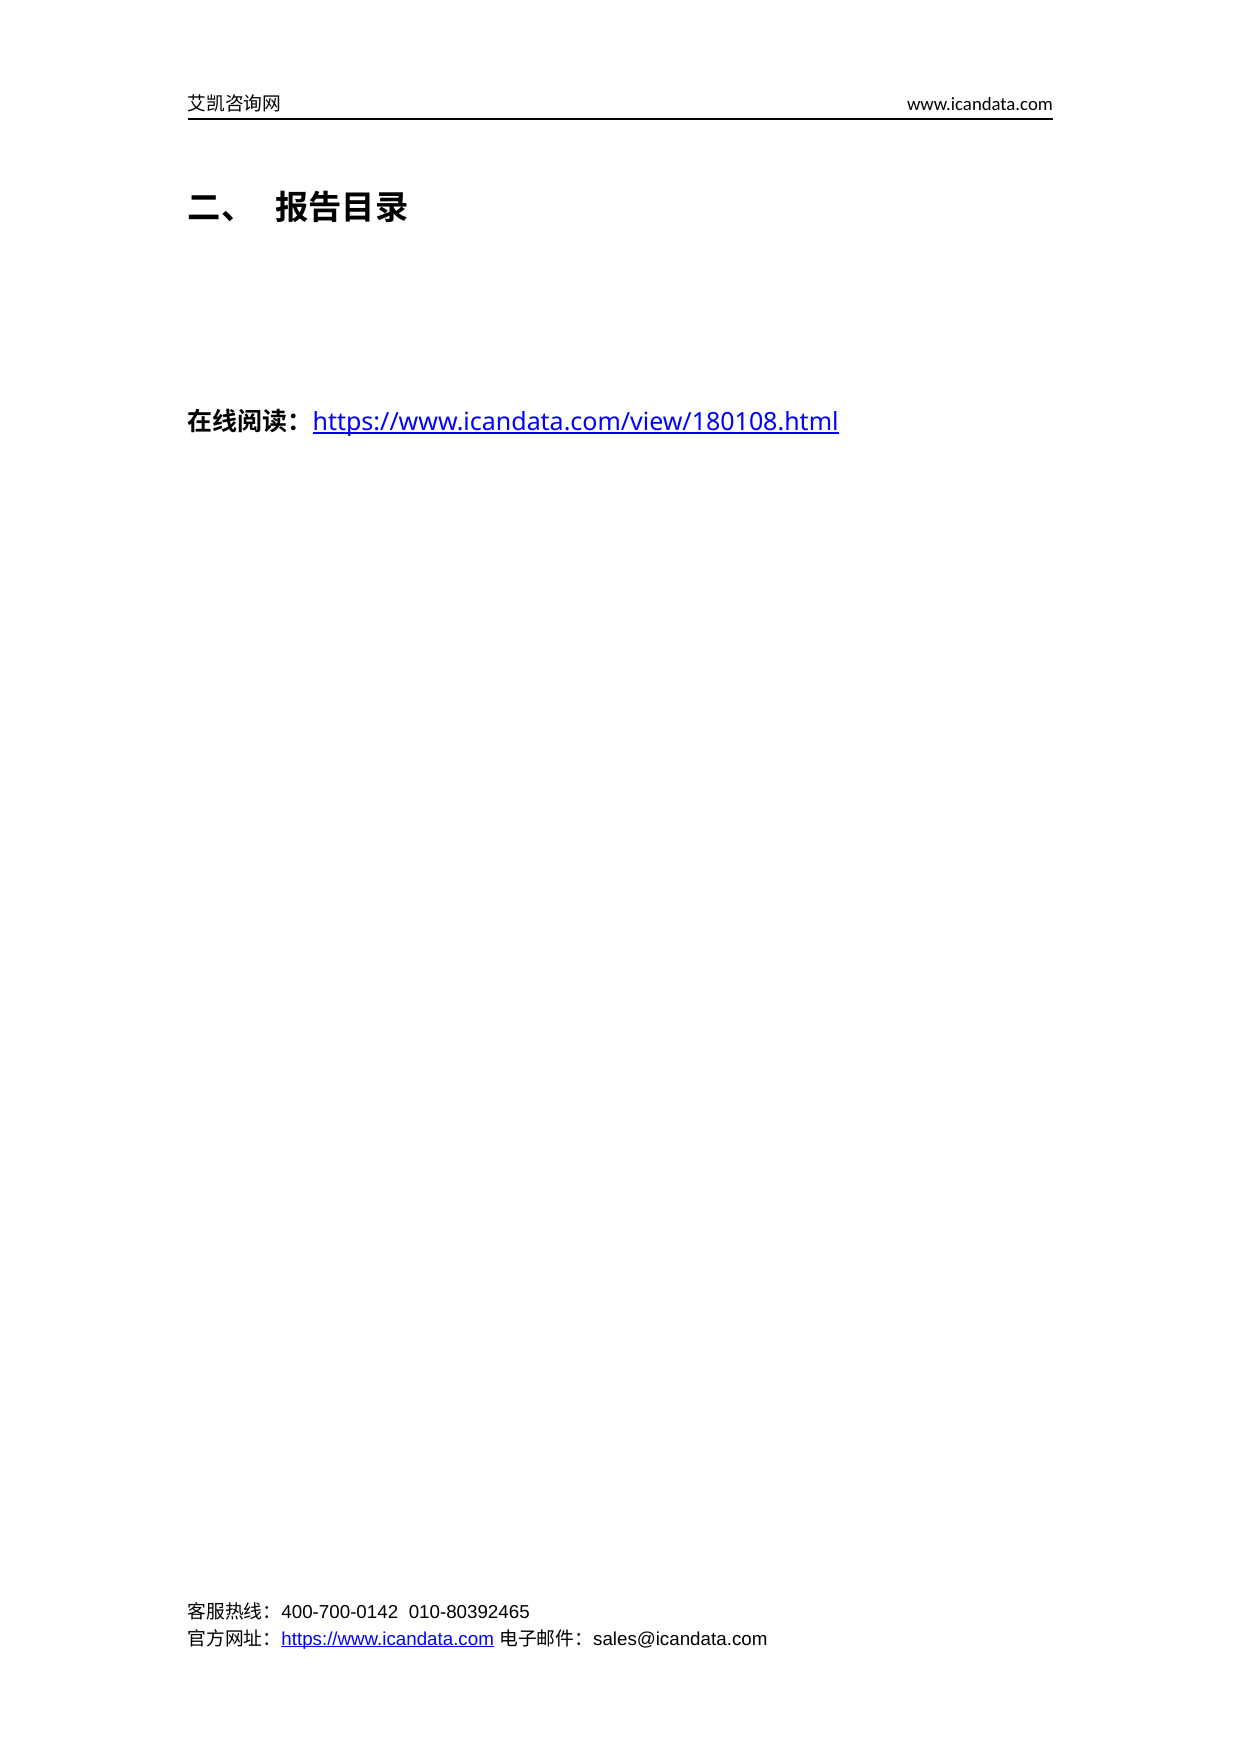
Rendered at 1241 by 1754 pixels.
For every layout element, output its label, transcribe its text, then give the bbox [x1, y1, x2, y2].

subtitle 报告目录 [187, 172, 1053, 237]
text 在线阅读：https://www.icandata.com/view/180108.html [187, 387, 1053, 452]
